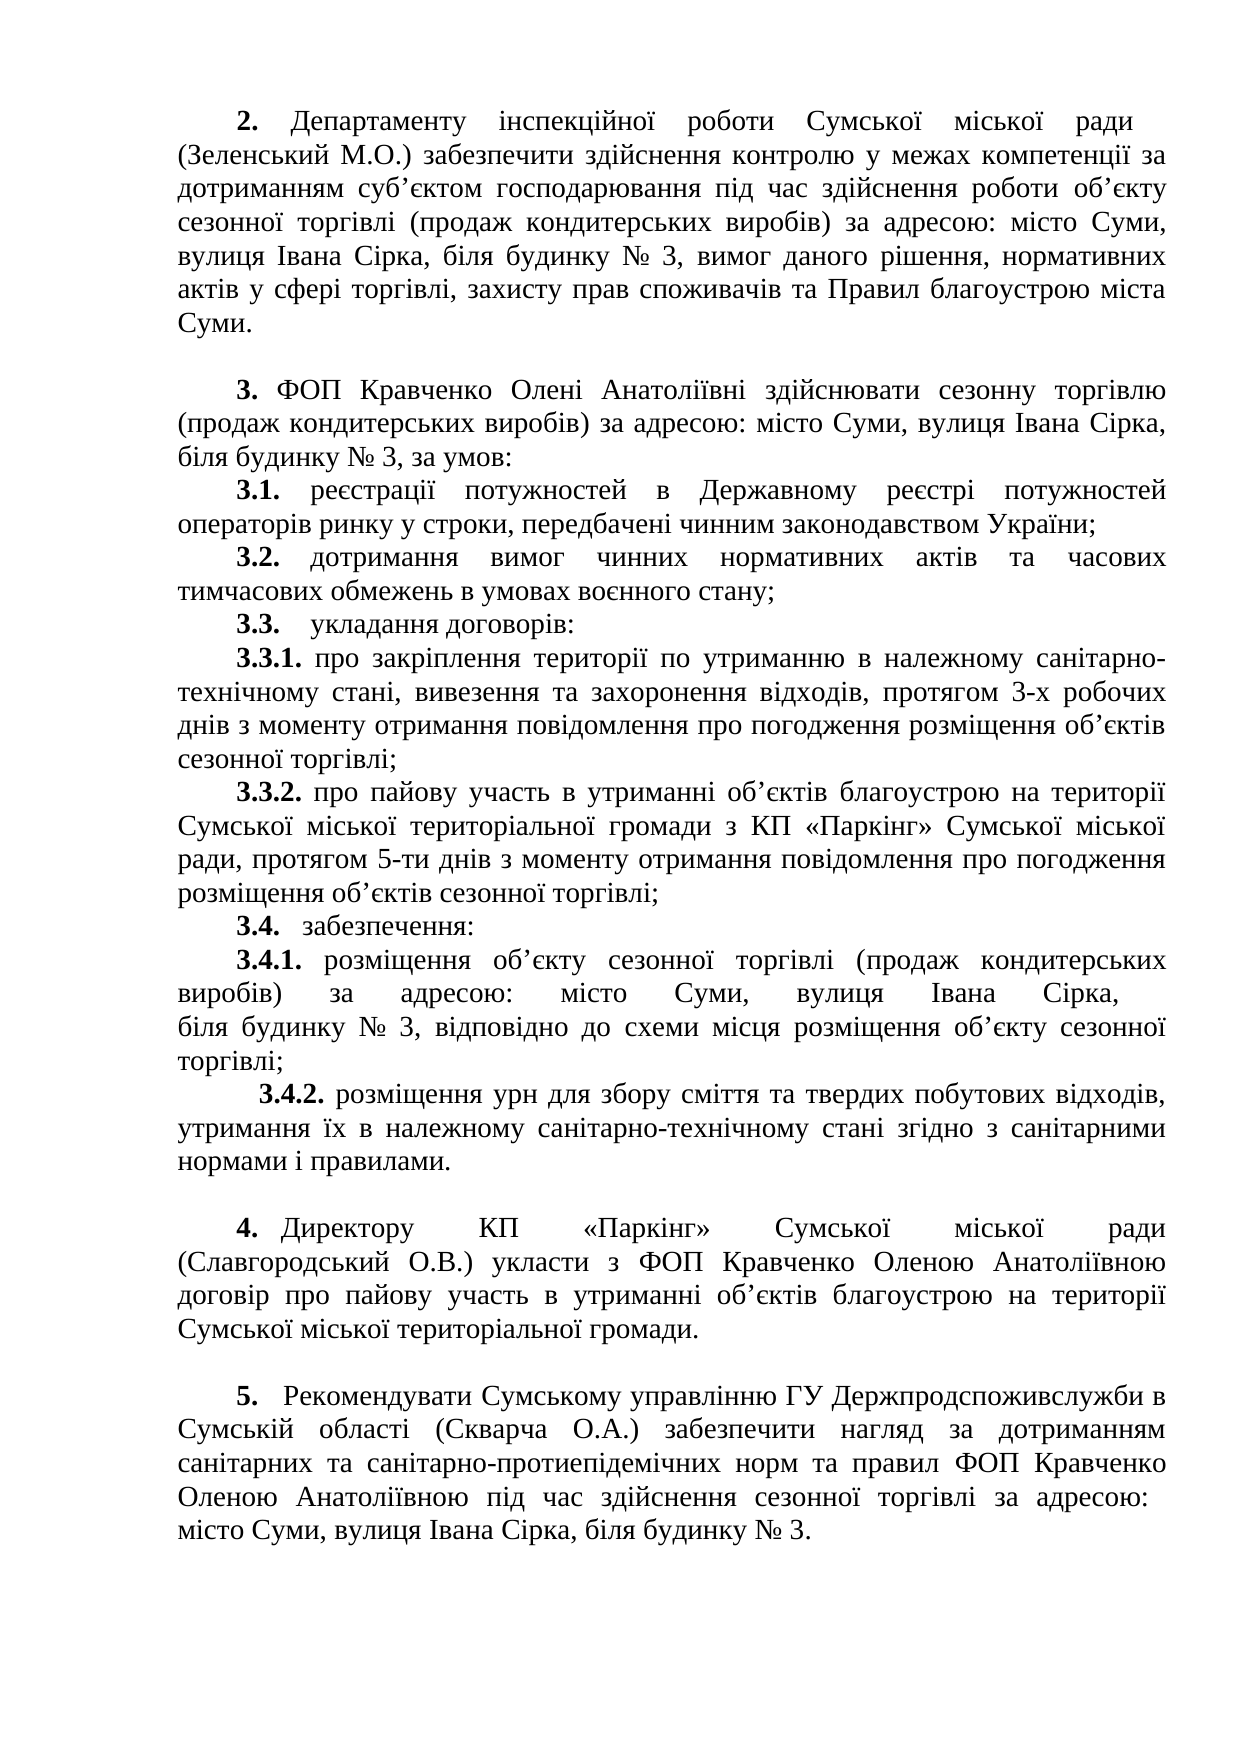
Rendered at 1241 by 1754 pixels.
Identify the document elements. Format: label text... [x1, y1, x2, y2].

text 3.3.2. про пайову участь в утриманні об’єктів благоустрою на території Сумської міської територіальної громади з КП «Паркінг» Сумської міської ради, протягом 5-ти днів з моменту отримання повідомлення про погодження розміщення об’єктів сезонної торгівлі; [177, 774, 1167, 908]
list 3.4.1. розміщення об’єкту сезонної торгівлі (продаж кондитерських виробів) за адресою: місто Суми, вулиця Івана Сірка, біля будинку № 3, відповідно до схеми місця розміщення об’єкту сезонної торгівлі; [177, 942, 1167, 1076]
text 2. Департаменту інспекційної роботи Сумської міської ради (Зеленський М.О.) забезпечити здійснення контролю у межах компетенції за дотриманням суб’єктом господарювання під час здійснення роботи об’єкту сезонної торгівлі (продаж кондитерських виробів) за адресою: місто Суми, вулиця Івана Сірка, біля будинку № 3, вимог даного рішення, нормативних актів у сфері торгівлі, захисту прав споживачів та Правил благоустрою міста Суми. [177, 103, 1167, 338]
list реєстрації потужностей в Державному реєстрі потужностей операторів ринку у строки, передбачені чинним законодавством України; [177, 472, 1167, 539]
text 3.2. дотримання вимог чинних нормативних актів та часових тимчасових обмежень в умовах воєнного стану; [177, 539, 1167, 607]
text 3.3.1. про закріплення території по утриманню в належному санітарно-технічному стані, вивезення та захоронення відходів, протягом 3-х робочих днів з моменту отримання повідомлення про погодження розміщення об’єктів сезонної торгівлі; [177, 640, 1167, 774]
text 3. ФОП Кравченко Олені Анатоліївні здійснювати сезонну торгівлю (продаж кондитерських виробів) за адресою: місто Суми, вулиця Івана Сірка, біля будинку № 3, за умов: [177, 372, 1167, 472]
list 3.4. забезпечення: [177, 908, 1167, 942]
text 3.3. укладання договорів: [177, 607, 1167, 640]
text 3.4.2. розміщення урн для збору сміття та твердих побутових відходів, утримання їх в належному санітарно-технічному стані згідно з санітарними нормами і правилами. [177, 1076, 1167, 1177]
list Рекомендувати Сумському управлінню ГУ Держпродспоживслужби в Сумській області (Скварча О.А.) забезпечити нагляд за дотриманням санітарних та санітарно-протиепідемічних норм та правил ФОП Кравченко Оленою Анатоліївною під час здійснення сезонної торгівлі за адресою: місто Суми, вулиця Івана Сірка, біля будинку № 3. [177, 1378, 1167, 1546]
list Директору КП «Паркінг» Сумської міської ради (Славгородський О.В.) укласти з ФОП Кравченко Оленою Анатоліївною договір про пайову участь в утриманні об’єктів благоустрою на території Сумської міської територіальної громади. [177, 1210, 1167, 1344]
